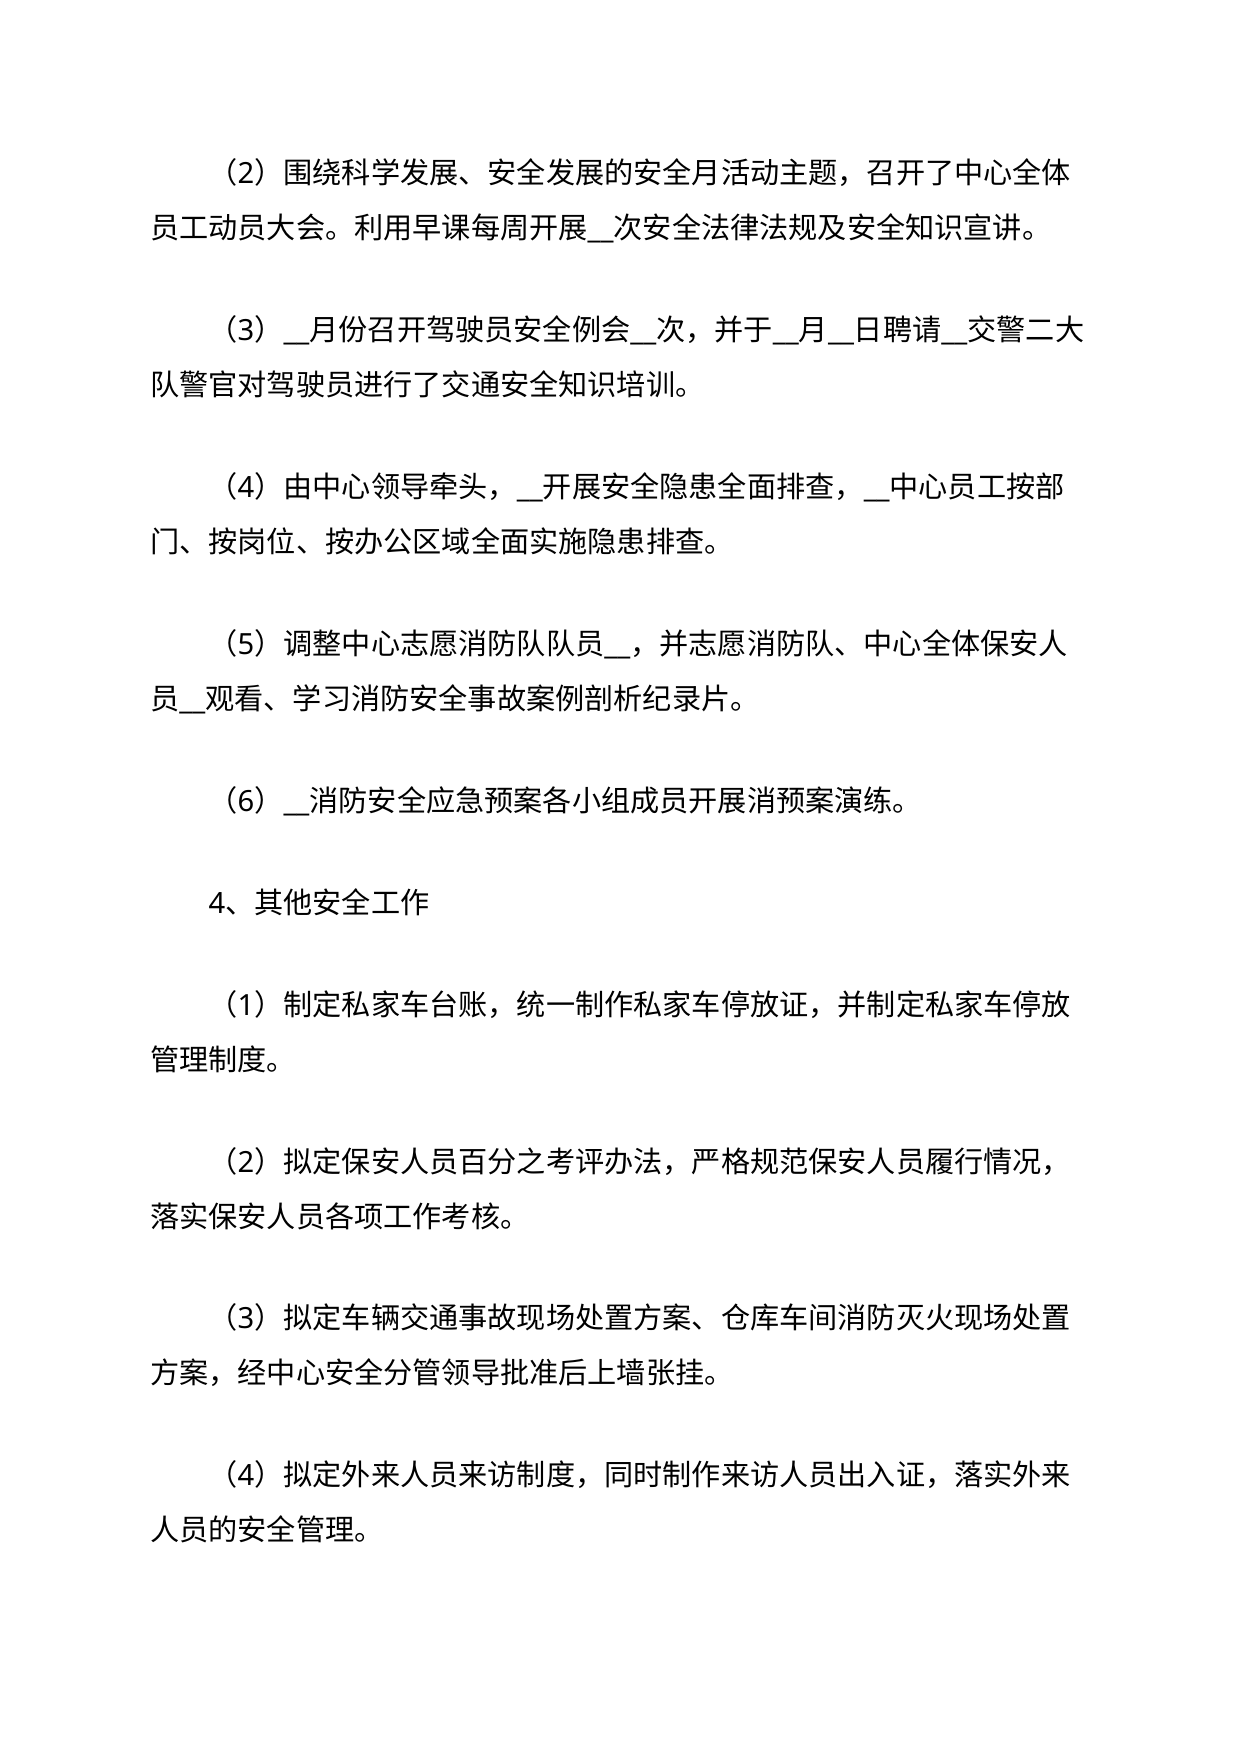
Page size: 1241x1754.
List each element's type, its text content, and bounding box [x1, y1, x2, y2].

text 4、其他安全工作 [150, 879, 1090, 922]
text （6）__消防安全应急预案各小组成员开展消预案演练。 [150, 777, 1090, 820]
text （5）调整中心志愿消防队队员__，并志愿消防队、中心全体保安人员__观看、学习消防安全事故案例剖析纪录片。 [150, 621, 1090, 718]
text （2）围绕科学发展、安全发展的安全月活动主题，召开了中心全体员工动员大会。利用早课每周开展__次安全法律法规及安全知识宣讲。 [150, 150, 1090, 247]
text （4）由中心领导牵头，__开展安全隐患全面排查，__中心员工按部门、按岗位、按办公区域全面实施隐患排查。 [150, 464, 1090, 561]
text （3）拟定车辆交通事故现场处置方案、仓库车间消防灭火现场处置方案，经中心安全分管领导批准后上墙张挂。 [150, 1295, 1090, 1392]
text （4）拟定外来人员来访制度，同时制作来访人员出入证，落实外来人员的安全管理。 [150, 1452, 1090, 1549]
text （2）拟定保安人员百分之考评办法，严格规范保安人员履行情况，落实保安人员各项工作考核。 [150, 1138, 1090, 1236]
text （3）__月份召开驾驶员安全例会__次，并于__月__日聘请__交警二大队警官对驾驶员进行了交通安全知识培训。 [150, 307, 1090, 404]
text （1）制定私家车台账，统一制作私家车停放证，并制定私家车停放管理制度。 [150, 981, 1090, 1079]
